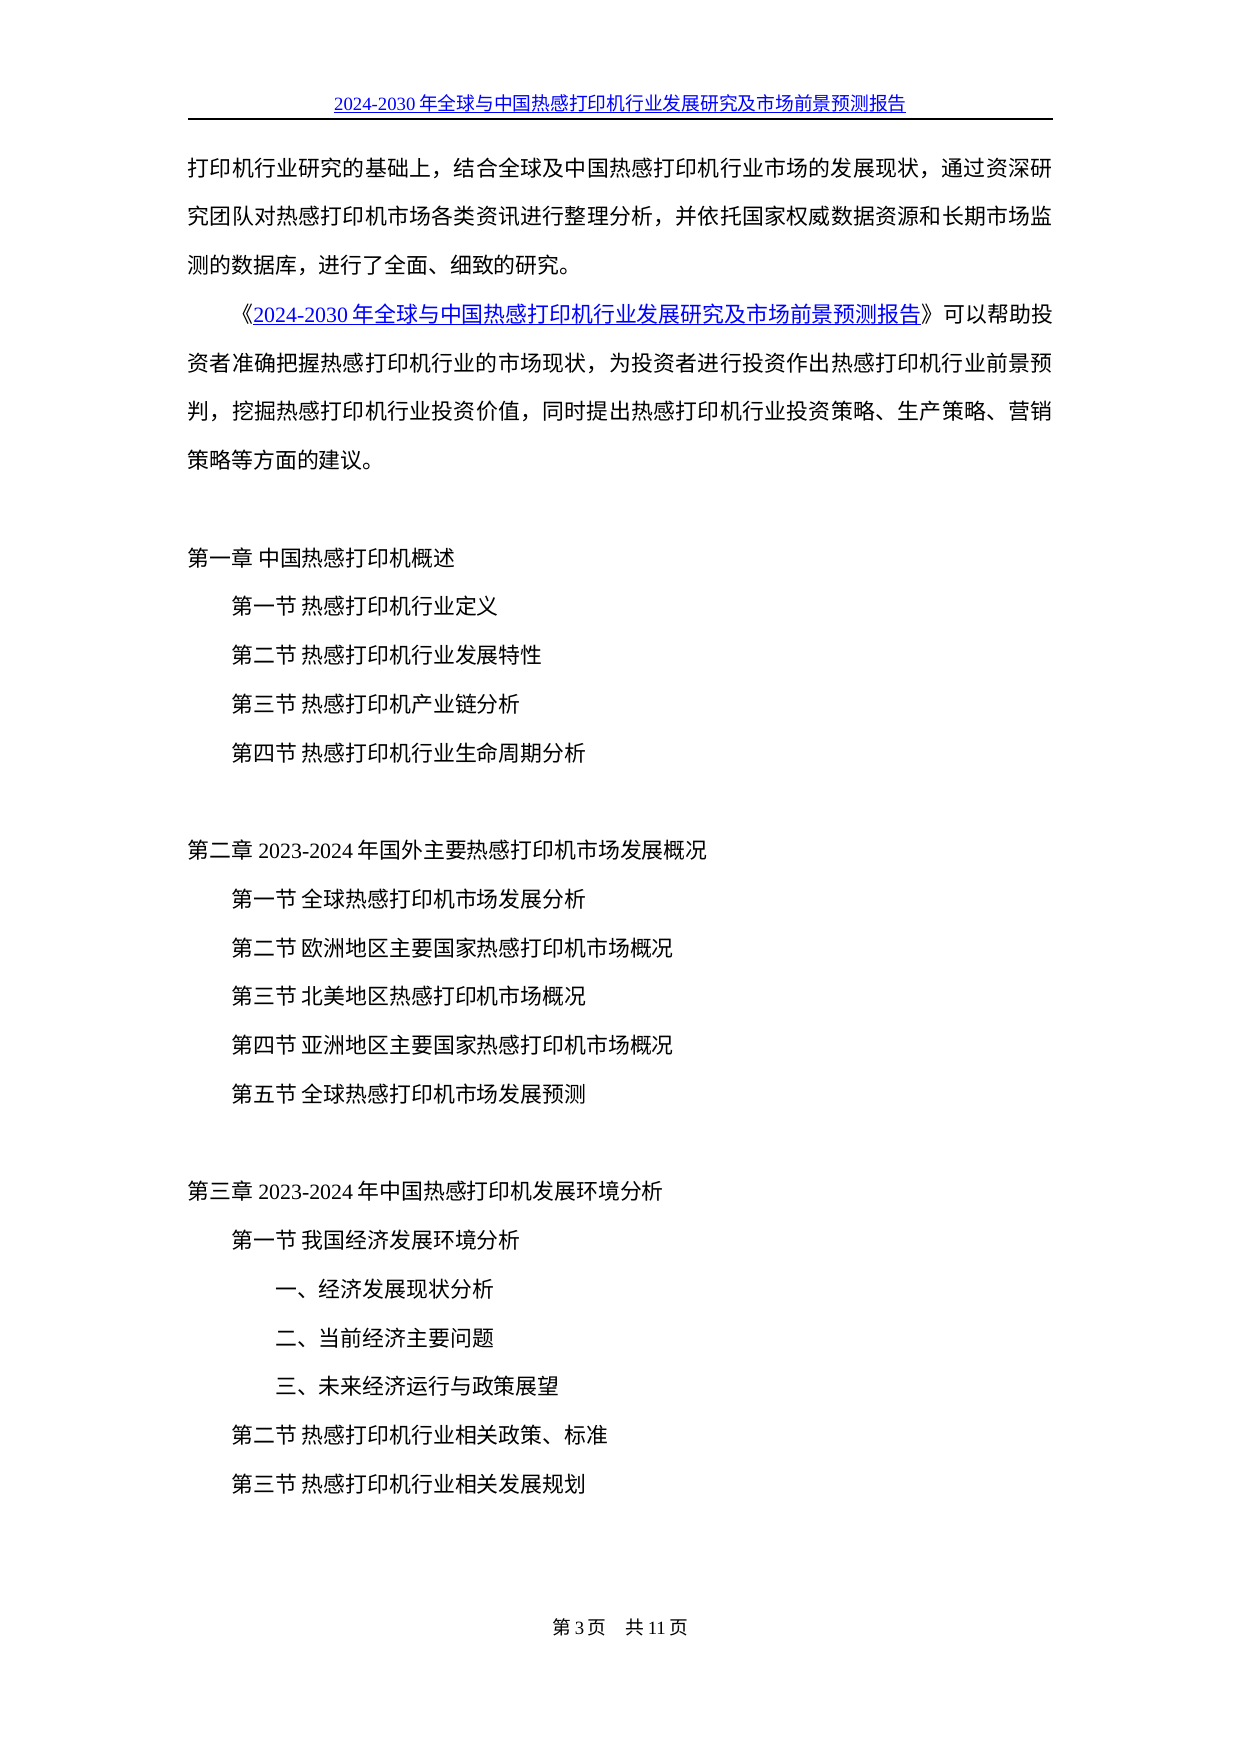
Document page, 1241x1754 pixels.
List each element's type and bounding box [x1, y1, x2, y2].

text [187, 150, 1053, 1499]
